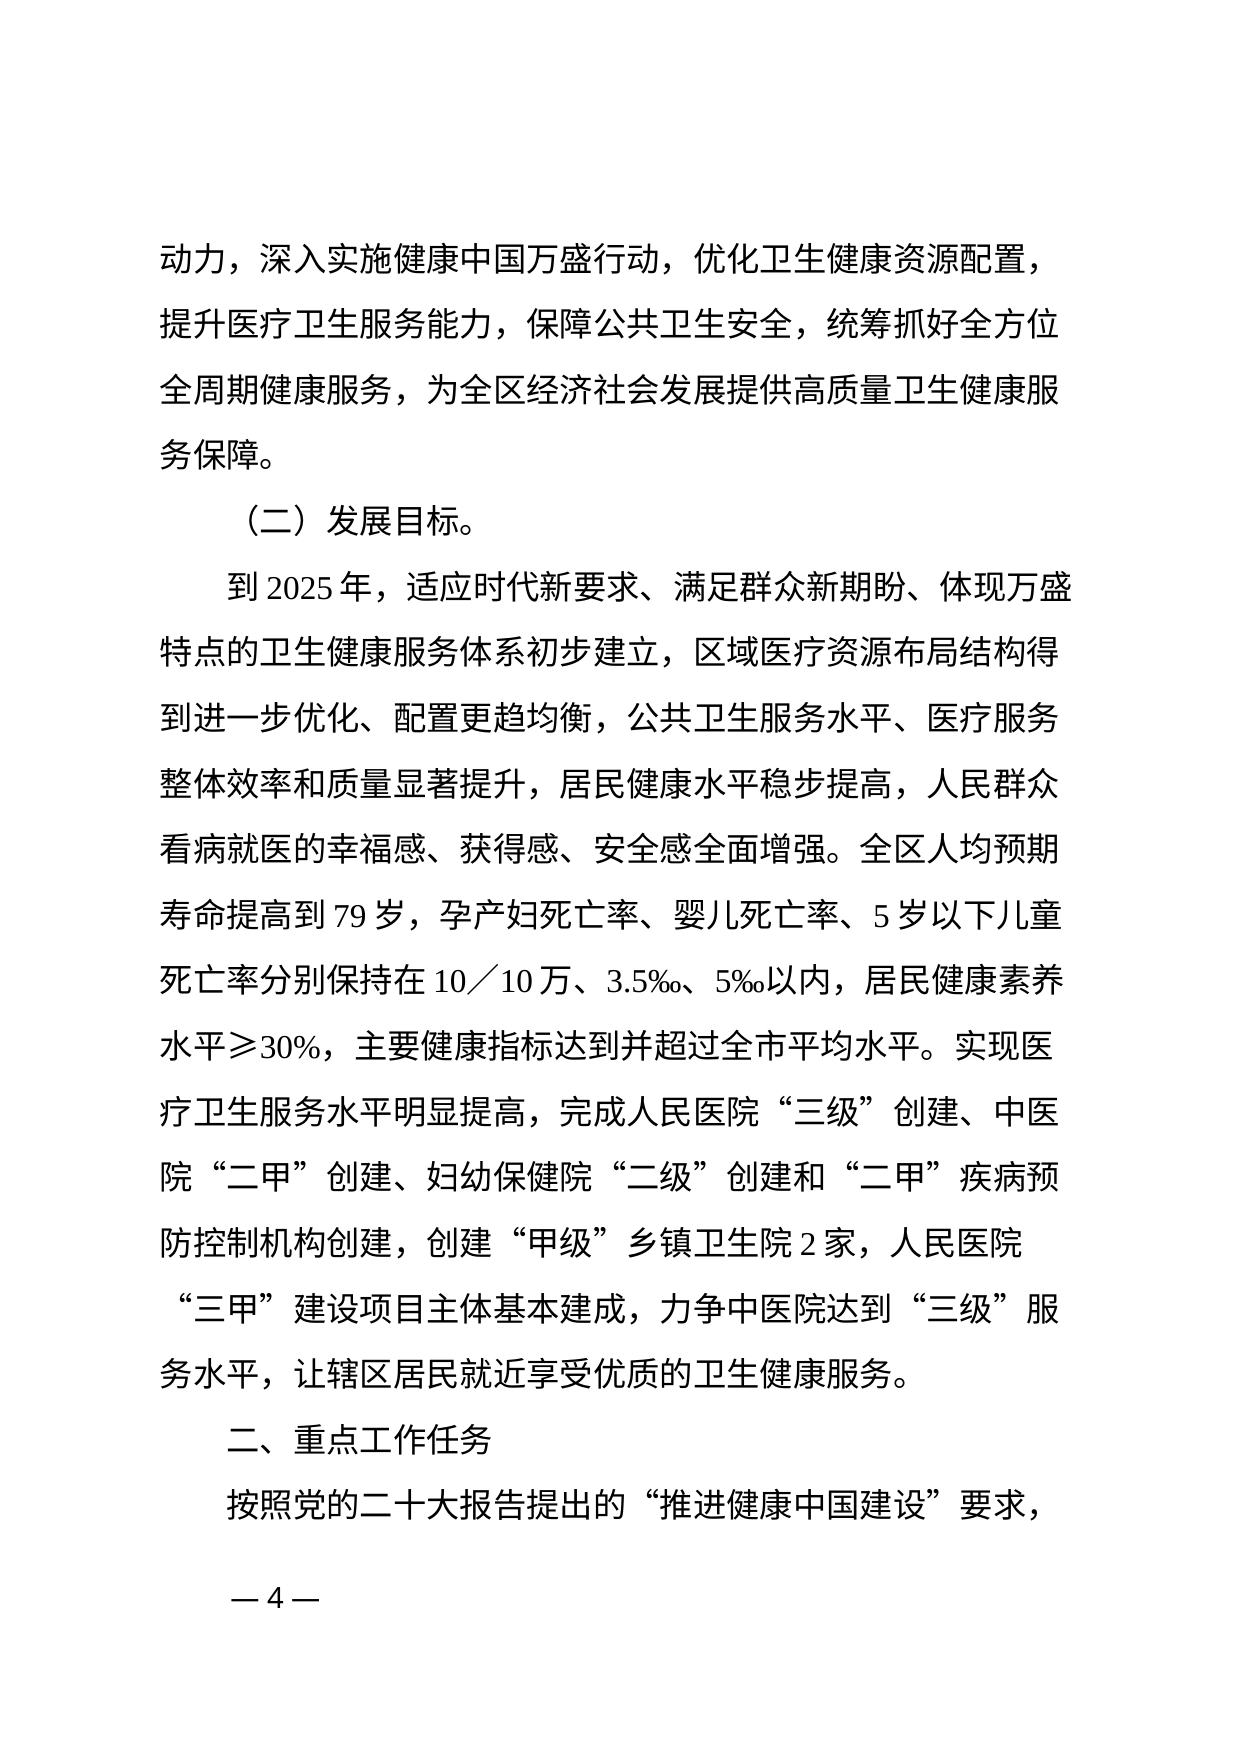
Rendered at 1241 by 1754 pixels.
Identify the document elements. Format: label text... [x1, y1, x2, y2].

text （二）发展目标。 [159, 486, 1081, 552]
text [159, 224, 1081, 486]
text 到2025年，适应时代新要求、满足群众新期盼、体现万盛特点的卫生健康服务体系初步建立，区域医疗资源布局结构得到进一步优化、配置更趋均衡，公共卫生服务水平、医疗服务整体效率和质量显著提升，居民健康水平稳步提高，人民群众看病就医的幸福感、获得感、安全感全面增强。全区人均预期寿命提高到79岁，孕产妇死亡率、婴儿死亡率、5岁以下儿童死亡率分别保持在10／10万、3.5‰、5‰以内，居民健康素养水平≥30%，主要健康指标达到并超过全市平均水平。实现医疗卫生服务水平明显提高，完成人民医院“三级”创建、中医院“二甲”创建、妇幼保健院“二级”创建和“二甲”疾病预防控制机构创建，创建“甲级”乡镇卫生院2家，人民医院“三甲”建设项目主体基本建成，力争中医院达到“三级”服务水平，让辖区居民就近享受优质的卫生健康服务。 [159, 552, 1081, 1405]
text 二、重点工作任务 [159, 1405, 1081, 1471]
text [159, 1471, 1081, 1536]
